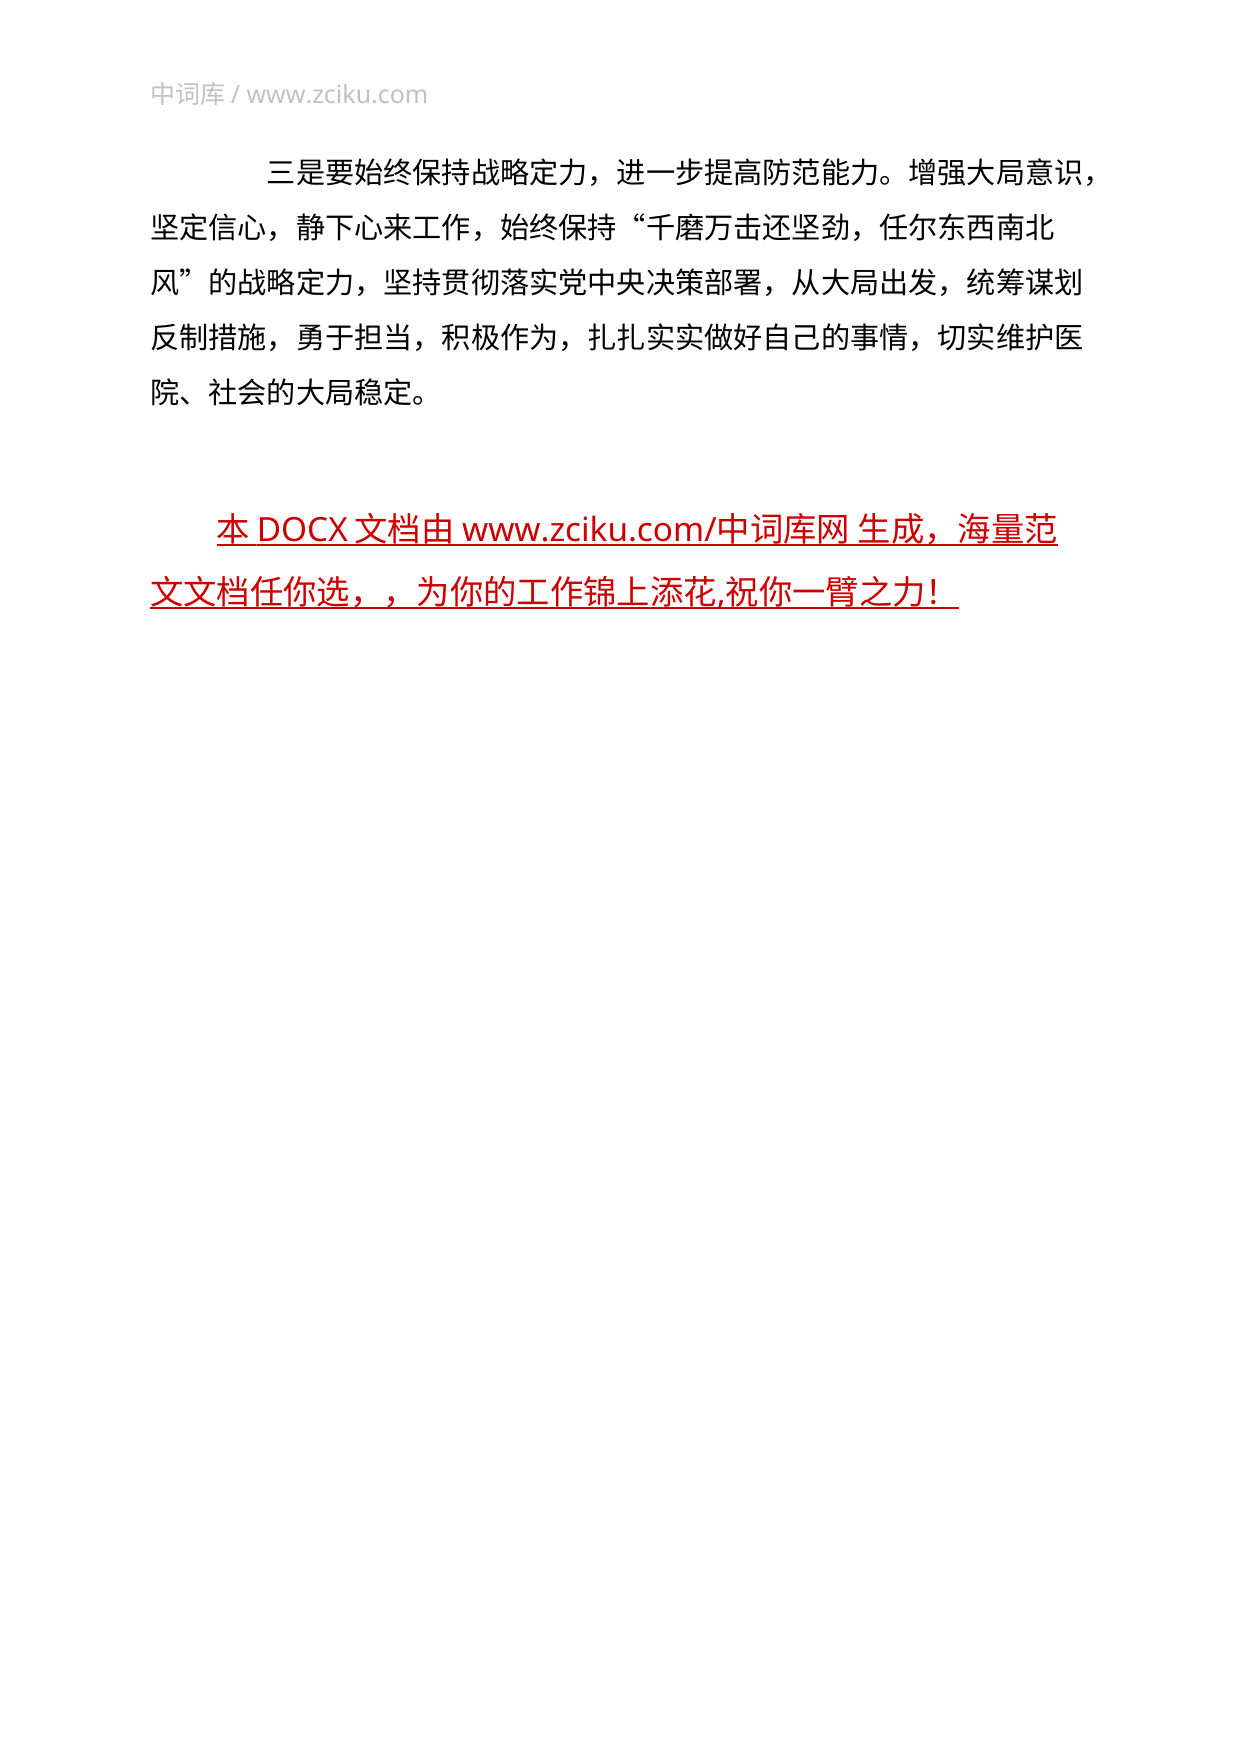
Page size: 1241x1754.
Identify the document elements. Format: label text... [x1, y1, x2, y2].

text 本DOCX文档由 www.zciku.com/中词库网 生成，海量范文文档任你选，，为你的工作锦上添花,祝你一臂之力！ [150, 503, 1090, 614]
text 三是要始终保持战略定力，进一步提高防范能力。增强大局意识，坚定信心，静下心来工作，始终保持“千磨万击还坚劲，任尔东西南北风”的战略定力，坚持贯彻落实党中央决策部署，从大局出发，统筹谋划反制措施，勇于担当，积极作为，扎扎实实做好自己的事情，切实维护医院、社会的大局稳定。 [150, 150, 1090, 412]
